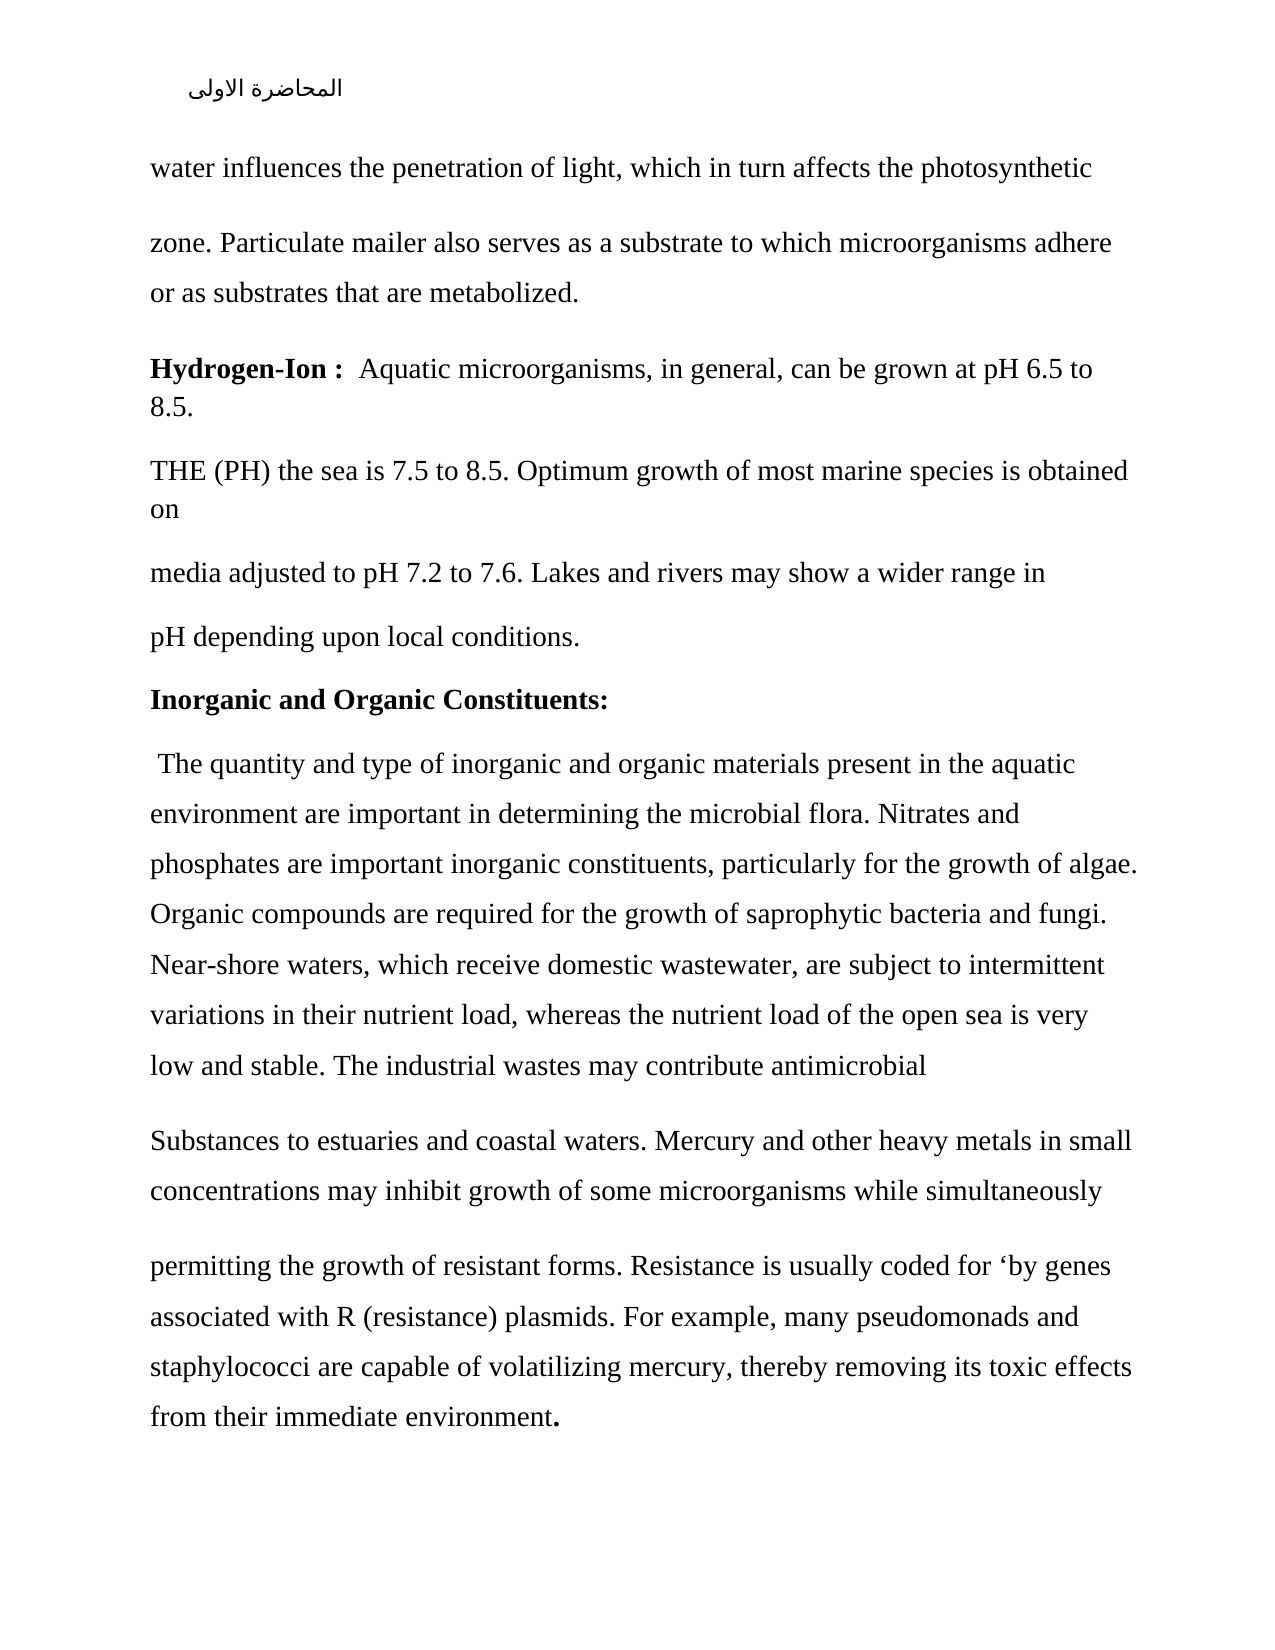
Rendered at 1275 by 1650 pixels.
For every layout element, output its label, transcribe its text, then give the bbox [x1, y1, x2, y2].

text The quantity and type of inorganic and organic materials present in the aquatic environment are important in determining the microbial flora. Nitrates and phosphates are important inorganic constituents, particularly for the growth of algae. Organic compounds are required for the growth of saprophytic bacteria and fungi. Near-shore waters, which receive domestic wastewater, are subject to intermittent variations in their nutrient load, whereas the nutrient load of the open sea is very low and stable. The industrial wastes may contribute antimicrobial [150, 746, 1139, 1081]
text pH depending upon local conditions. [150, 619, 1139, 652]
text water influences the penetration of light, which in turn affects the photosynthetic [150, 150, 1139, 183]
text zone. Particulate mailer also serves as a substrate to which microorganisms adhere or as substrates that are metabolized. [150, 225, 1139, 309]
text THE (PH) the sea is 7.5 to 8.5. Optimum growth of most marine species is obtained on [150, 453, 1139, 525]
text permitting the growth of resistant forms. Resistance is usually coded for ‘by genes associated with R (resistance) plasmids. For example, many pseudomonads and staphylococci are capable of volatilizing mercury, thereby removing its toxic effects from their immediate environment. [150, 1248, 1139, 1433]
text Inorganic and Organic Constituents: [150, 682, 1139, 716]
text Substances to estuaries and coastal waters. Mercury and other heavy metals in small concentrations may inhibit growth of some microorganisms while simultaneously [150, 1123, 1139, 1207]
text Hydrogen-Ion : Aquatic microorganisms, in general, can be grown at pH 6.5 to 8.5. [150, 351, 1139, 423]
text media adjusted to pH 7.2 to 7.6. Lakes and rivers may show a wider range in [150, 555, 1139, 589]
